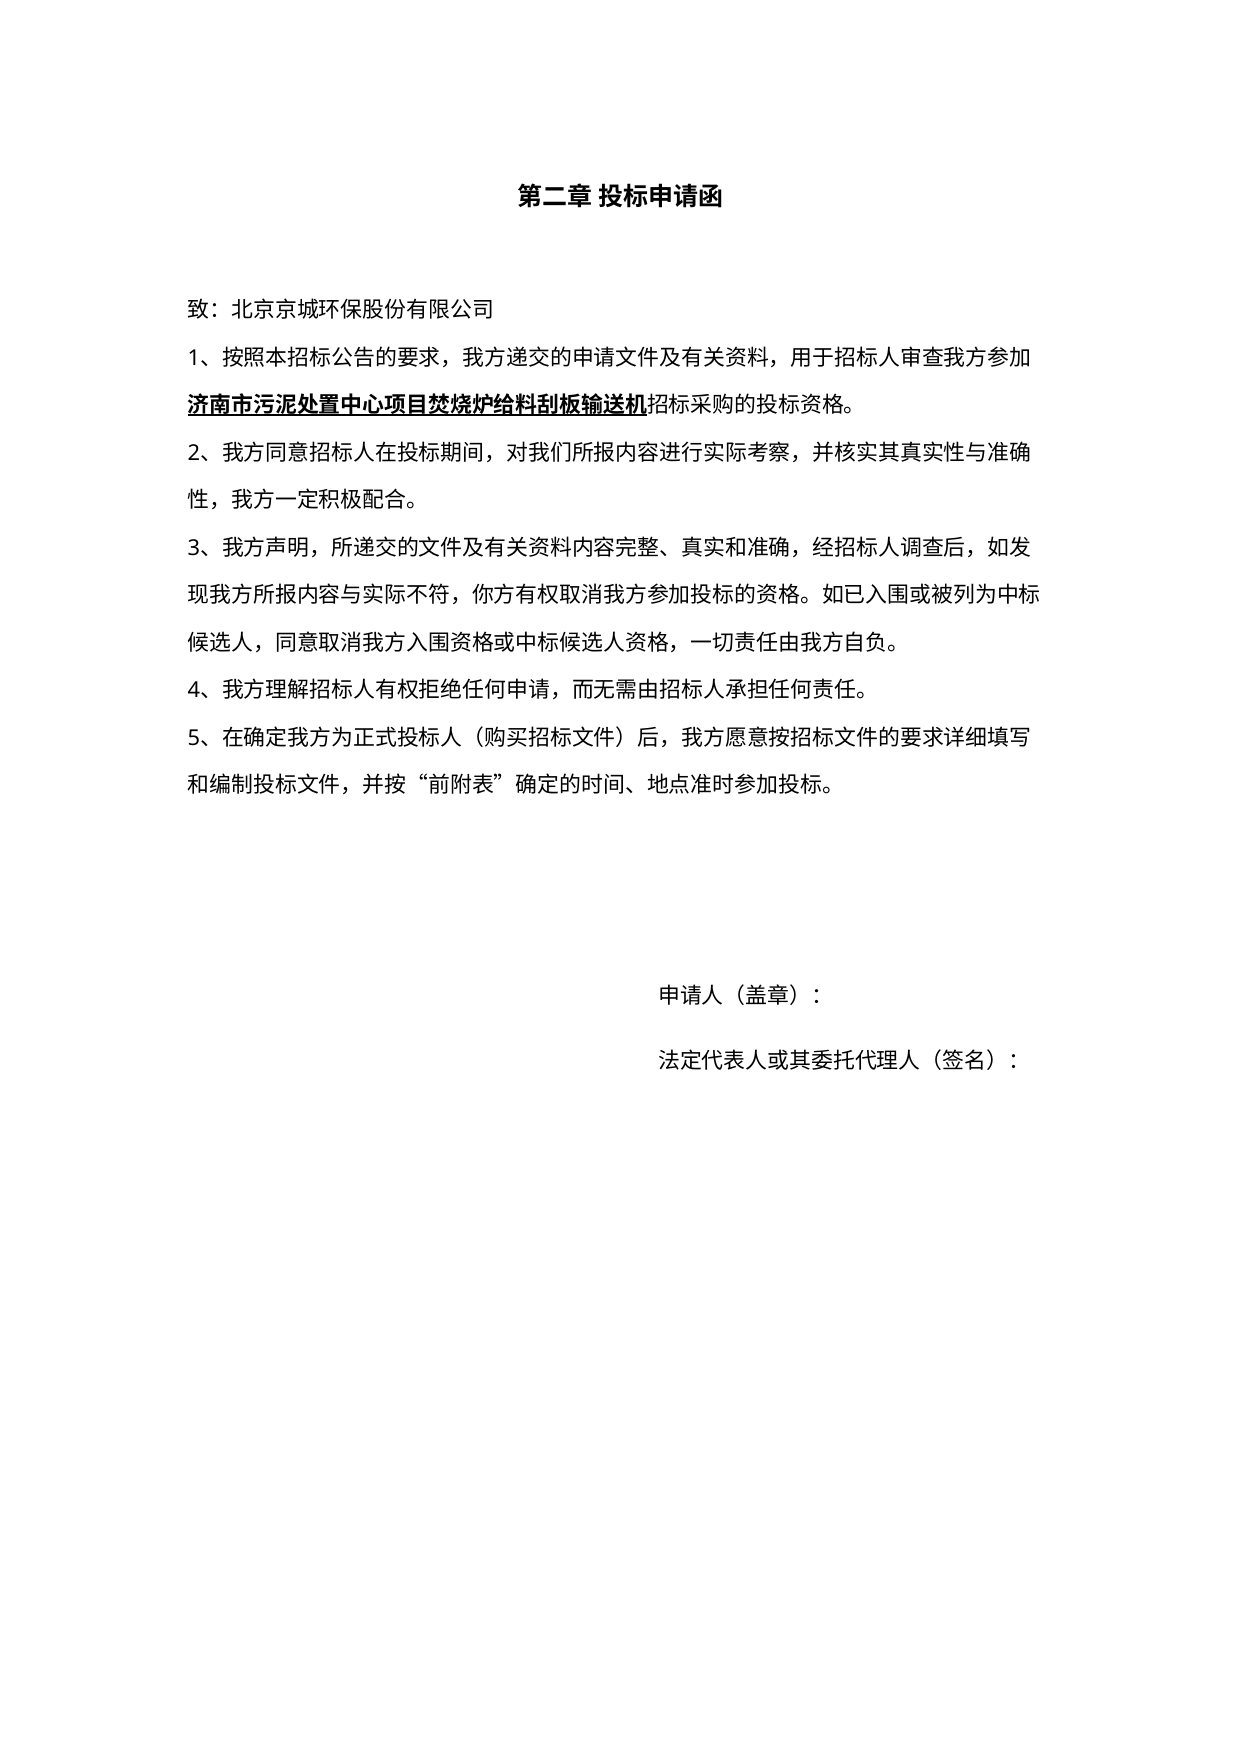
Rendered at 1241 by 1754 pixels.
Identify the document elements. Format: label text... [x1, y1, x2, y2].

text 申请人（盖章）： [187, 977, 1069, 1010]
text 4、我方理解招标人有权拒绝任何申请，而无需由招标人承担任何责任。 [187, 672, 1053, 704]
text 3、我方声明，所递交的文件及有关资料内容完整、真实和准确，经招标人调查后，如发现我方所报内容与实际不符，你方有权取消我方参加投标的资格。如已入围或被列为中标候选人，同意取消我方入围资格或中标候选人资格，一切责任由我方自负。 [187, 530, 1053, 656]
text 1、按照本招标公告的要求，我方递交的申请文件及有关资料，用于招标人审查我方参加济南市污泥处置中心项目焚烧炉给料刮板输送机招标采购的投标资格。 [187, 339, 1053, 419]
text 5、在确定我方为正式投标人（购买招标文件）后，我方愿意按招标文件的要求详细填写和编制投标文件，并按“前附表”确定的时间、地点准时参加投标。 [187, 720, 1053, 799]
text 法定代表人或其委托代理人（签名）： [187, 1042, 1069, 1075]
text 致：北京京城环保股份有限公司 [187, 292, 1053, 324]
text 2、我方同意招标人在投标期间，对我们所报内容进行实际考察，并核实其真实性与准确性，我方一定积极配合。 [187, 434, 1053, 514]
subtitle 第二章 投标申请函 [187, 162, 1053, 227]
